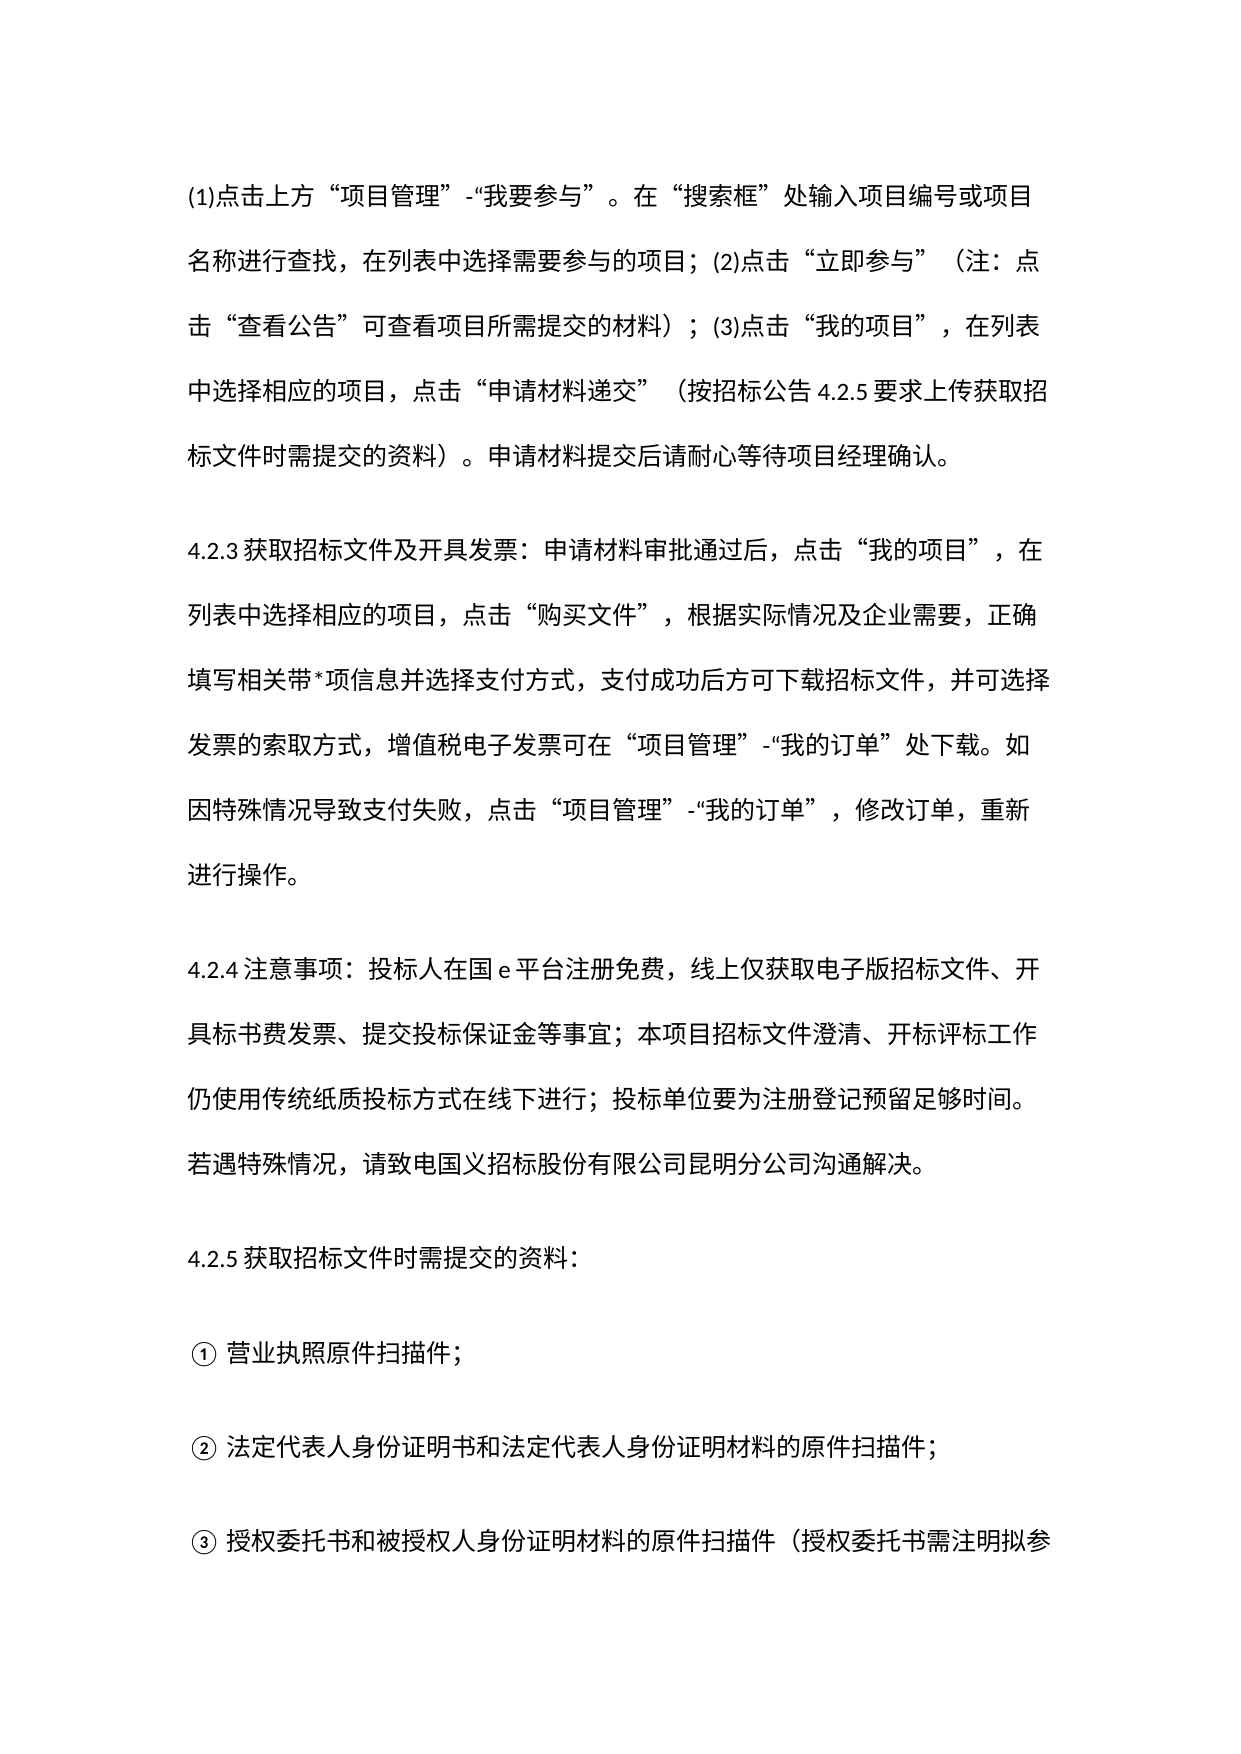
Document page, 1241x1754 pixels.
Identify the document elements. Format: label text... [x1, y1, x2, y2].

text ②法定代表人身份证明书和法定代表人身份证明材料的原件扫描件； [187, 1413, 1053, 1478]
text ①营业执照原件扫描件； [187, 1319, 1053, 1384]
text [187, 162, 1053, 487]
text 4.2.5获取招标文件时需提交的资料： [187, 1224, 1053, 1289]
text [187, 1507, 1053, 1572]
text 4.2.3获取招标文件及开具发票：申请材料审批通过后，点击“我的项目”，在列表中选择相应的项目，点击“购买文件”，根据实际情况及企业需要，正确填写相关带*项信息并选择支付方式，支付成功后方可下载招标文件，并可选择发票的索取方式，增值税电子发票可在“项目管理”-“我的订单”处下载。如因特殊情况导致支付失败，点击“项目管理”-“我的订单”，修改订单，重新进行操作。 [187, 516, 1053, 906]
text 4.2.4注意事项：投标人在国e平台注册免费，线上仅获取电子版招标文件、开具标书费发票、提交投标保证金等事宜；本项目招标文件澄清、开标评标工作仍使用传统纸质投标方式在线下进行；投标单位要为注册登记预留足够时间。若遇特殊情况，请致电国义招标股份有限公司昆明分公司沟通解决。 [187, 935, 1053, 1195]
